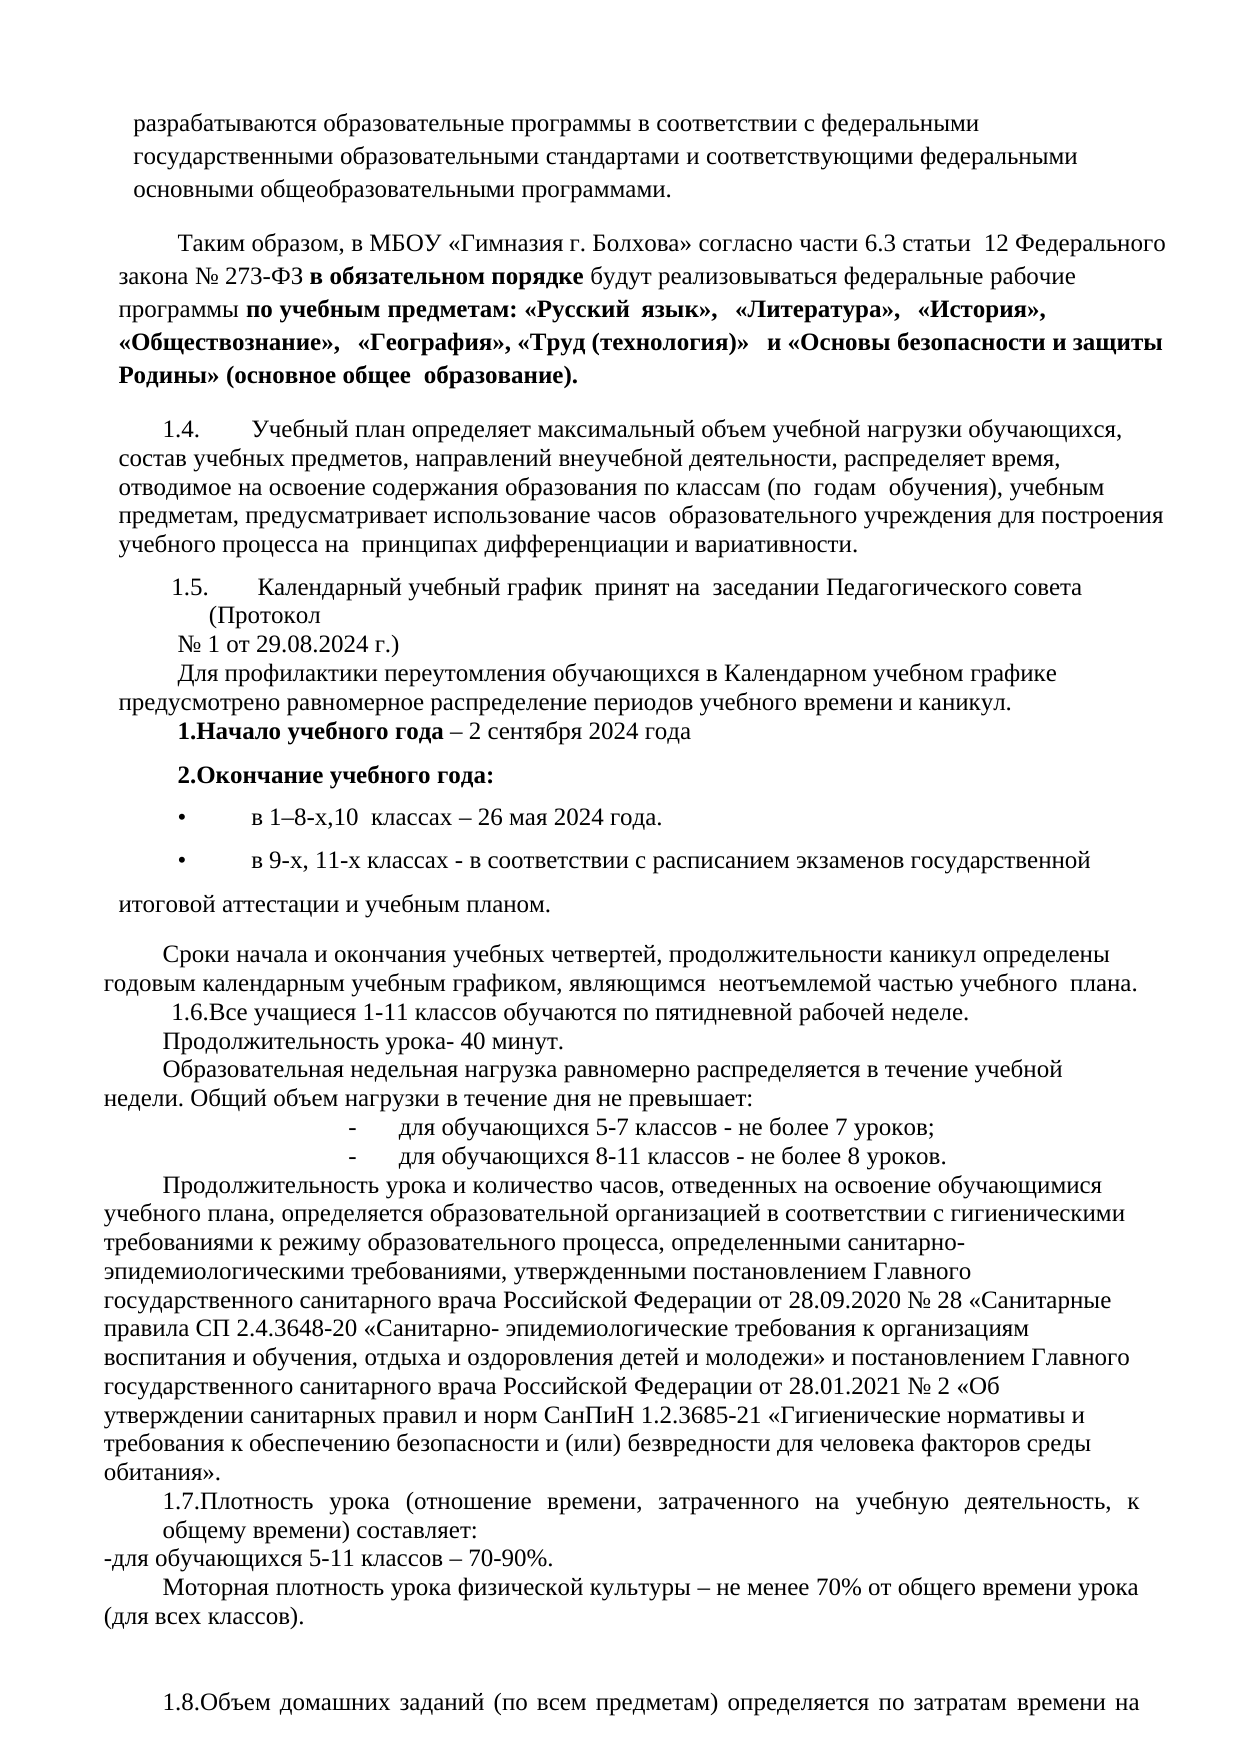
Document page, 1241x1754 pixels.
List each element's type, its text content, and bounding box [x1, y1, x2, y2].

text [133, 108, 1166, 203]
text Таким образом, в МБОУ «Гимназия г. Болхова» согласно части 6.3 статьи 12 Федерального закона № 273-ФЗ в обязательном порядке будут реализовываться федеральные рабочие программы по учебным предметам: «Русский язык», «Литература», «История», «Обществознание», «География», «Труд (технология)» и «Основы безопасности и защиты Родины» (основное общее образование). [118, 228, 1166, 389]
list Календарный учебный график принят на заседании Педагогического совета (Протокол [171, 572, 1166, 630]
list в 1–8-х,10 классах – 26 мая 2024 года. [118, 802, 1166, 831]
text Сроки начала и окончания учебных четвертей, продолжительности каникул определены годовым календарным учебным графиком, являющимся неотъемлемой частью учебного плана. [103, 939, 1139, 997]
text Продолжительность урока- 40 минут. [103, 1026, 1139, 1054]
list Учебный план определяет максимальный объем учебной нагрузки обучающихся, состав учебных предметов, направлений внеучебной деятельности, распределяет время, отводимое на освоение содержания образования по классам (по годам обучения), учебным предметам, предусматривает использование часов образовательного учреждения для построения учебного процесса на принципах дифференциации и вариативности. [118, 414, 1166, 558]
text Продолжительность урока и количество часов, отведенных на освоение обучающимися учебного плана, определяется образовательной организацией в соответствии с гигиеническими требованиями к режиму образовательного процесса, определенными санитарно-эпидемиологическими требованиями, утвержденными постановлением Главного государственного санитарного врача Российской Федерации от 28.09.2020 № 28 «Санитарные правила СП 2.4.3648-20 «Санитарно- эпидемиологические требования к организациям воспитания и обучения, отдыха и оздоровления детей и молодежи» и постановлением Главного государственного санитарного врача Российской Федерации от 28.01.2021 № 2 «Об утверждении санитарных правил и норм СанПиН 1.2.3685-21 «Гигиенические нормативы и требования к обеспечению безопасности и (или) безвредности для человека факторов среды обитания». [103, 1170, 1139, 1486]
text 2.Окончание учебного года: [177, 760, 1166, 789]
text Моторная плотность урока физической культуры – не менее 70% от общего времени урока (для всех классов). [103, 1572, 1139, 1630]
list для обучающихся 8-11 классов - не более 8 уроков. [289, 1141, 1139, 1170]
list для обучающихся 5-7 классов - не более 7 уроков; [289, 1112, 1139, 1141]
text -для обучающихся 5-11 классов – 70-90%. [103, 1543, 1139, 1572]
list в 9-х, 11-х классах - в соответствии с расписанием экзаменов государственной итоговой аттестации и учебным планом. [118, 846, 1181, 917]
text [162, 1687, 1139, 1716]
text Образовательная недельная нагрузка равномерно распределяется в течение учебной недели. Общий объем нагрузки в течение дня не превышает: [103, 1054, 1139, 1112]
text 1.6.Все учащиеся 1-11 классов обучаются по пятидневной рабочей неделе. [171, 997, 1139, 1026]
text 1.Начало учебного года – 2 сентября 2024 года [177, 716, 1166, 745]
text № 1 от 29.08.2024 г.) [118, 630, 1166, 658]
text 1.7.Плотность урока (отношение времени, затраченного на учебную деятельность, к общему времени) составляет: [162, 1486, 1139, 1543]
text Для профилактики переутомления обучающихся в Календарном учебном графике предусмотрено равномерное распределение периодов учебного времени и каникул. [118, 658, 1166, 716]
